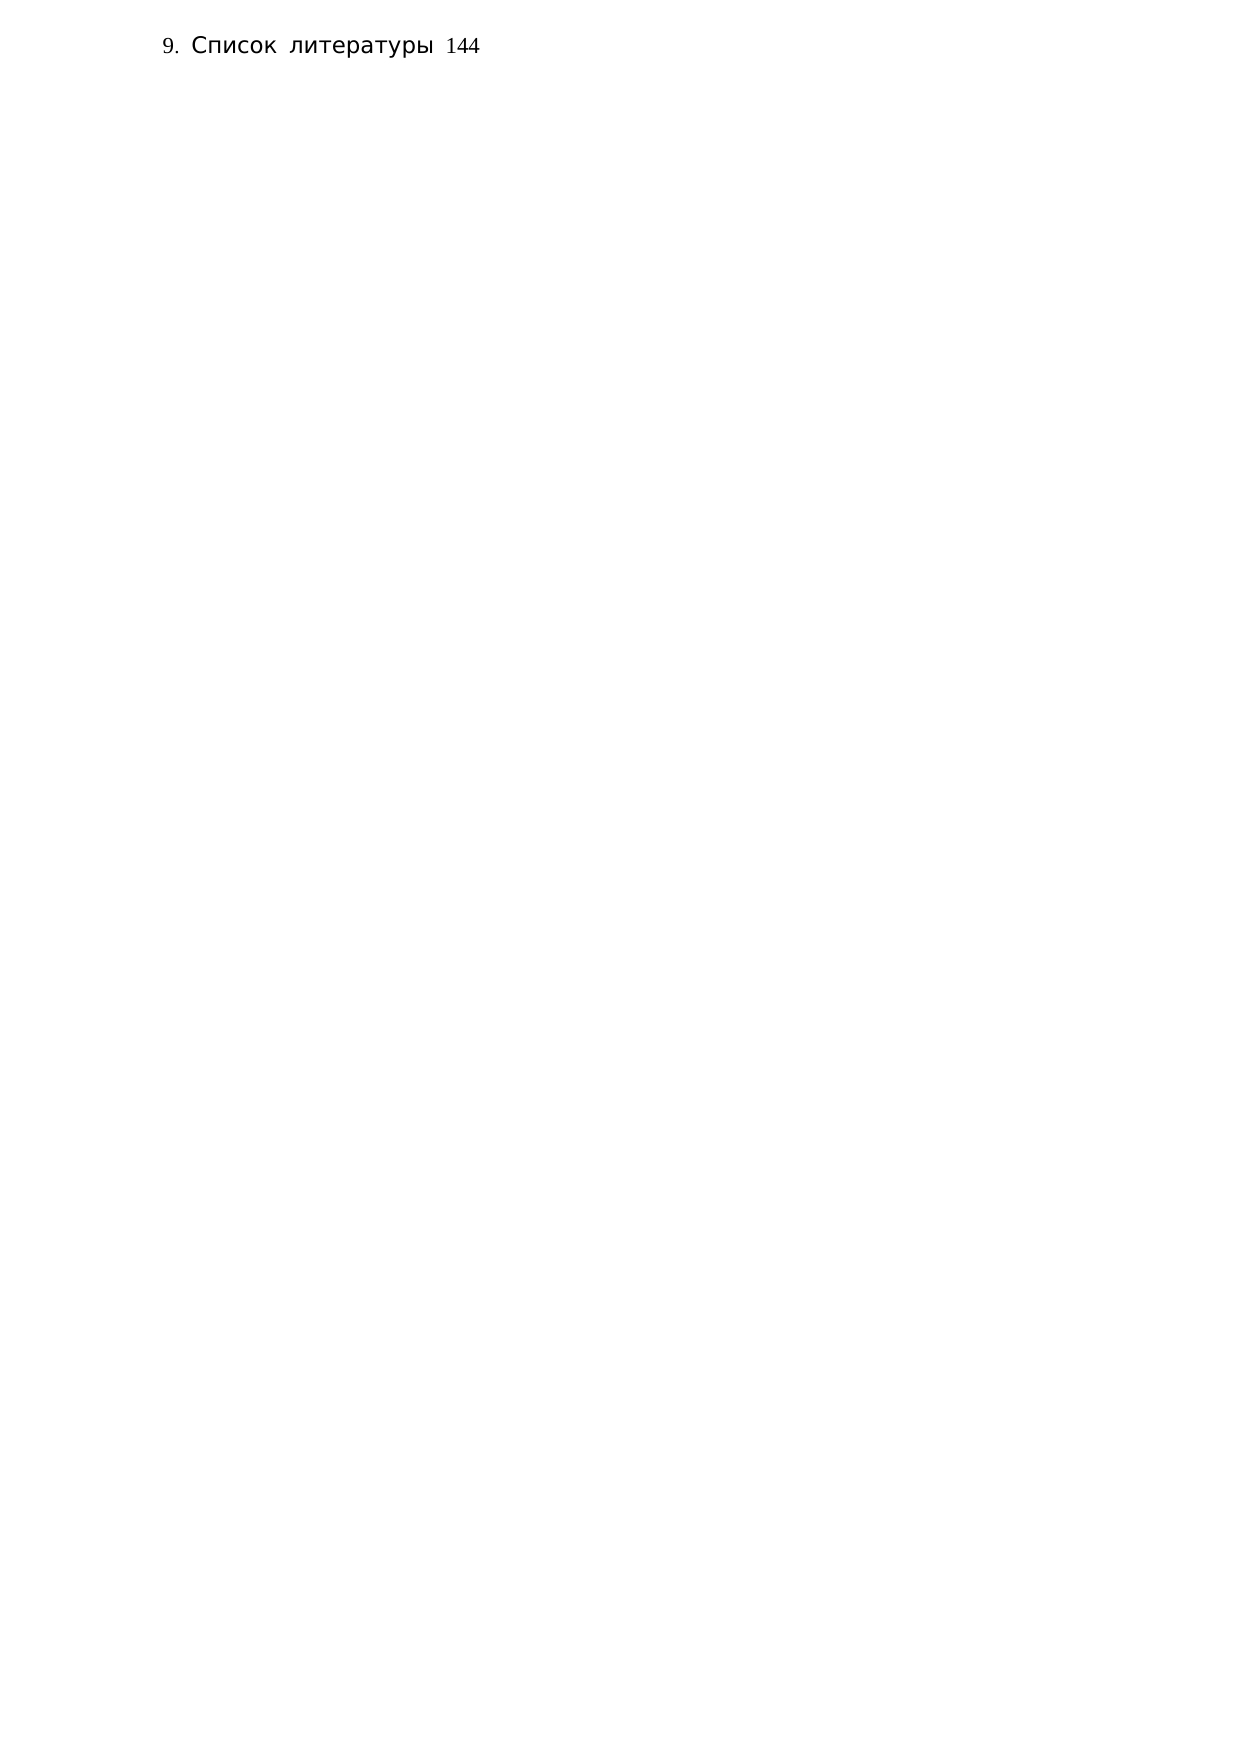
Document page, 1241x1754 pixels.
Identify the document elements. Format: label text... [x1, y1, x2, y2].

text 9. Список литературы 144 [103, 29, 1152, 58]
